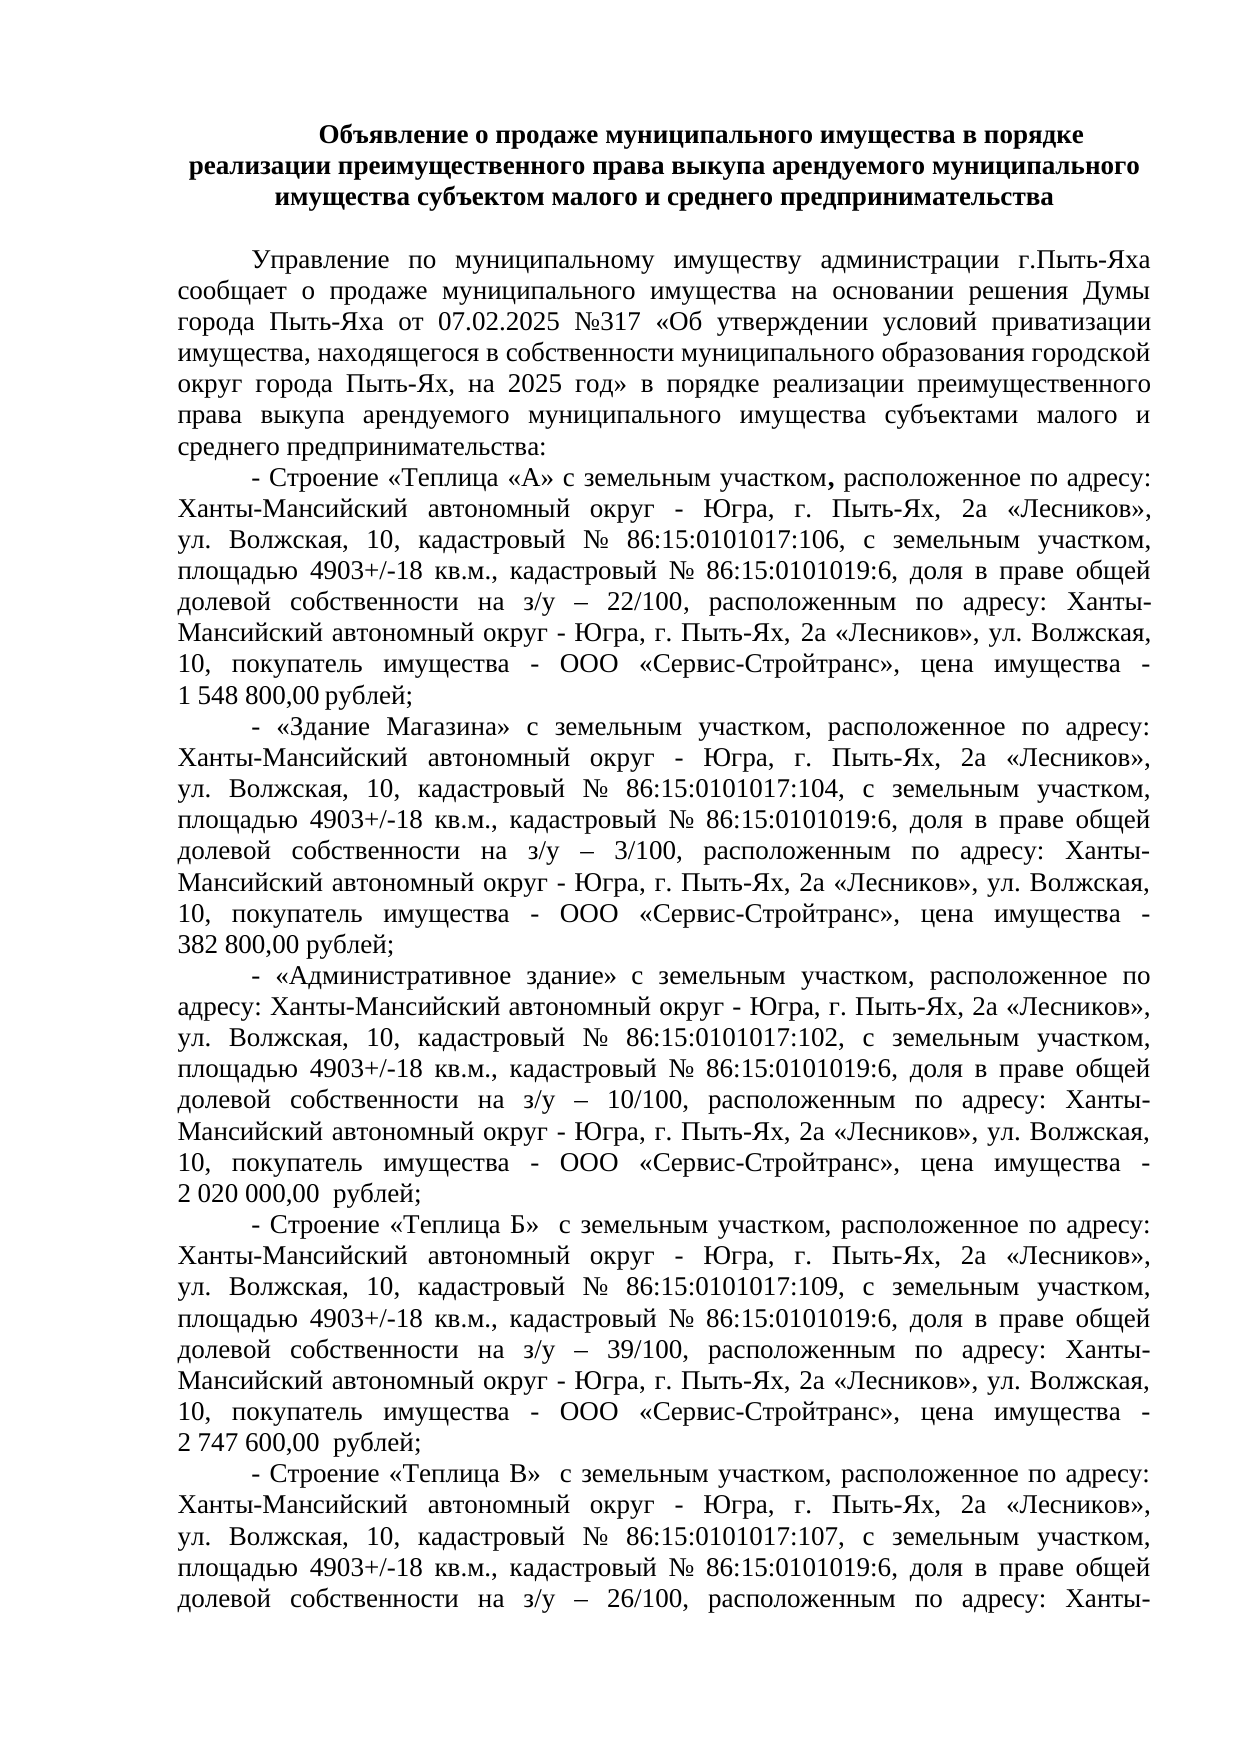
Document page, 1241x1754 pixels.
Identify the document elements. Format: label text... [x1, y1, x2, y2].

text Объявление о продаже муниципального имущества в порядке реализации преимущественного права выкупа арендуемого муниципального имущества субъектом малого и среднего предпринимательства [177, 118, 1152, 212]
text Управление по муниципальному имуществу администрации г.Пыть-Яха сообщает о продаже муниципального имущества на основании решения Думы города Пыть-Яха от 07.02.2025 №317 «Об утверждении условий приватизации имущества, находящегося в собственности муниципального образования городской округ города Пыть-Ях, на 2025 год» в порядке реализации преимущественного права выкупа арендуемого муниципального имущества субъектами малого и среднего предпринимательства: [177, 243, 1152, 461]
text - «Административное здание» с земельным участком, расположенное по адресу: Ханты-Мансийский автономный округ - Югра, г. Пыть-Ях, 2а «Лесников», ул. Волжская, 10, кадастровый № 86:15:0101017:102, с земельным участком, площадью 4903+/-18 кв.м., кадастровый № 86:15:0101019:6, доля в праве общей долевой собственности на з/у – 10/100, расположенным по адресу: Ханты-Мансийский автономный округ - Югра, г. Пыть-Ях, 2а «Лесников», ул. Волжская, 10, покупатель имущества - ООО «Сервис-Стройтранс», цена имущества - 2 020 000,00 рублей; [177, 959, 1152, 1208]
text - Строение «Теплица Б» с земельным участком, расположенное по адресу: Ханты-Мансийский автономный округ - Югра, г. Пыть-Ях, 2а «Лесников», ул. Волжская, 10, кадастровый № 86:15:0101017:109, с земельным участком, площадью 4903+/-18 кв.м., кадастровый № 86:15:0101019:6, доля в праве общей долевой собственности на з/у – 39/100, расположенным по адресу: Ханты-Мансийский автономный округ - Югра, г. Пыть-Ях, 2а «Лесников», ул. Волжская, 10, покупатель имущества - ООО «Сервис-Стройтранс», цена имущества - 2 747 600,00 рублей; [177, 1208, 1152, 1457]
text - Строение «Теплица «А» с земельным участком, расположенное по адресу: Ханты-Мансийский автономный округ - Югра, г. Пыть-Ях, 2а «Лесников», ул. Волжская, 10, кадастровый № 86:15:0101017:106, с земельным участком, площадью 4903+/-18 кв.м., кадастровый № 86:15:0101019:6, доля в праве общей долевой собственности на з/у – 22/100, расположенным по адресу: Ханты-Мансийский автономный округ - Югра, г. Пыть-Ях, 2а «Лесников», ул. Волжская, 10, покупатель имущества - ООО «Сервис-Стройтранс», цена имущества - 1 548 800,00 рублей; [177, 461, 1152, 710]
text - «Здание Магазина» с земельным участком, расположенное по адресу: Ханты-Мансийский автономный округ - Югра, г. Пыть-Ях, 2а «Лесников», ул. Волжская, 10, кадастровый № 86:15:0101017:104, с земельным участком, площадью 4903+/-18 кв.м., кадастровый № 86:15:0101019:6, доля в праве общей долевой собственности на з/у – 3/100, расположенным по адресу: Ханты-Мансийский автономный округ - Югра, г. Пыть-Ях, 2а «Лесников», ул. Волжская, 10, покупатель имущества - ООО «Сервис-Стройтранс», цена имущества - 382 800,00 рублей; [177, 710, 1152, 959]
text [177, 1457, 1152, 1613]
